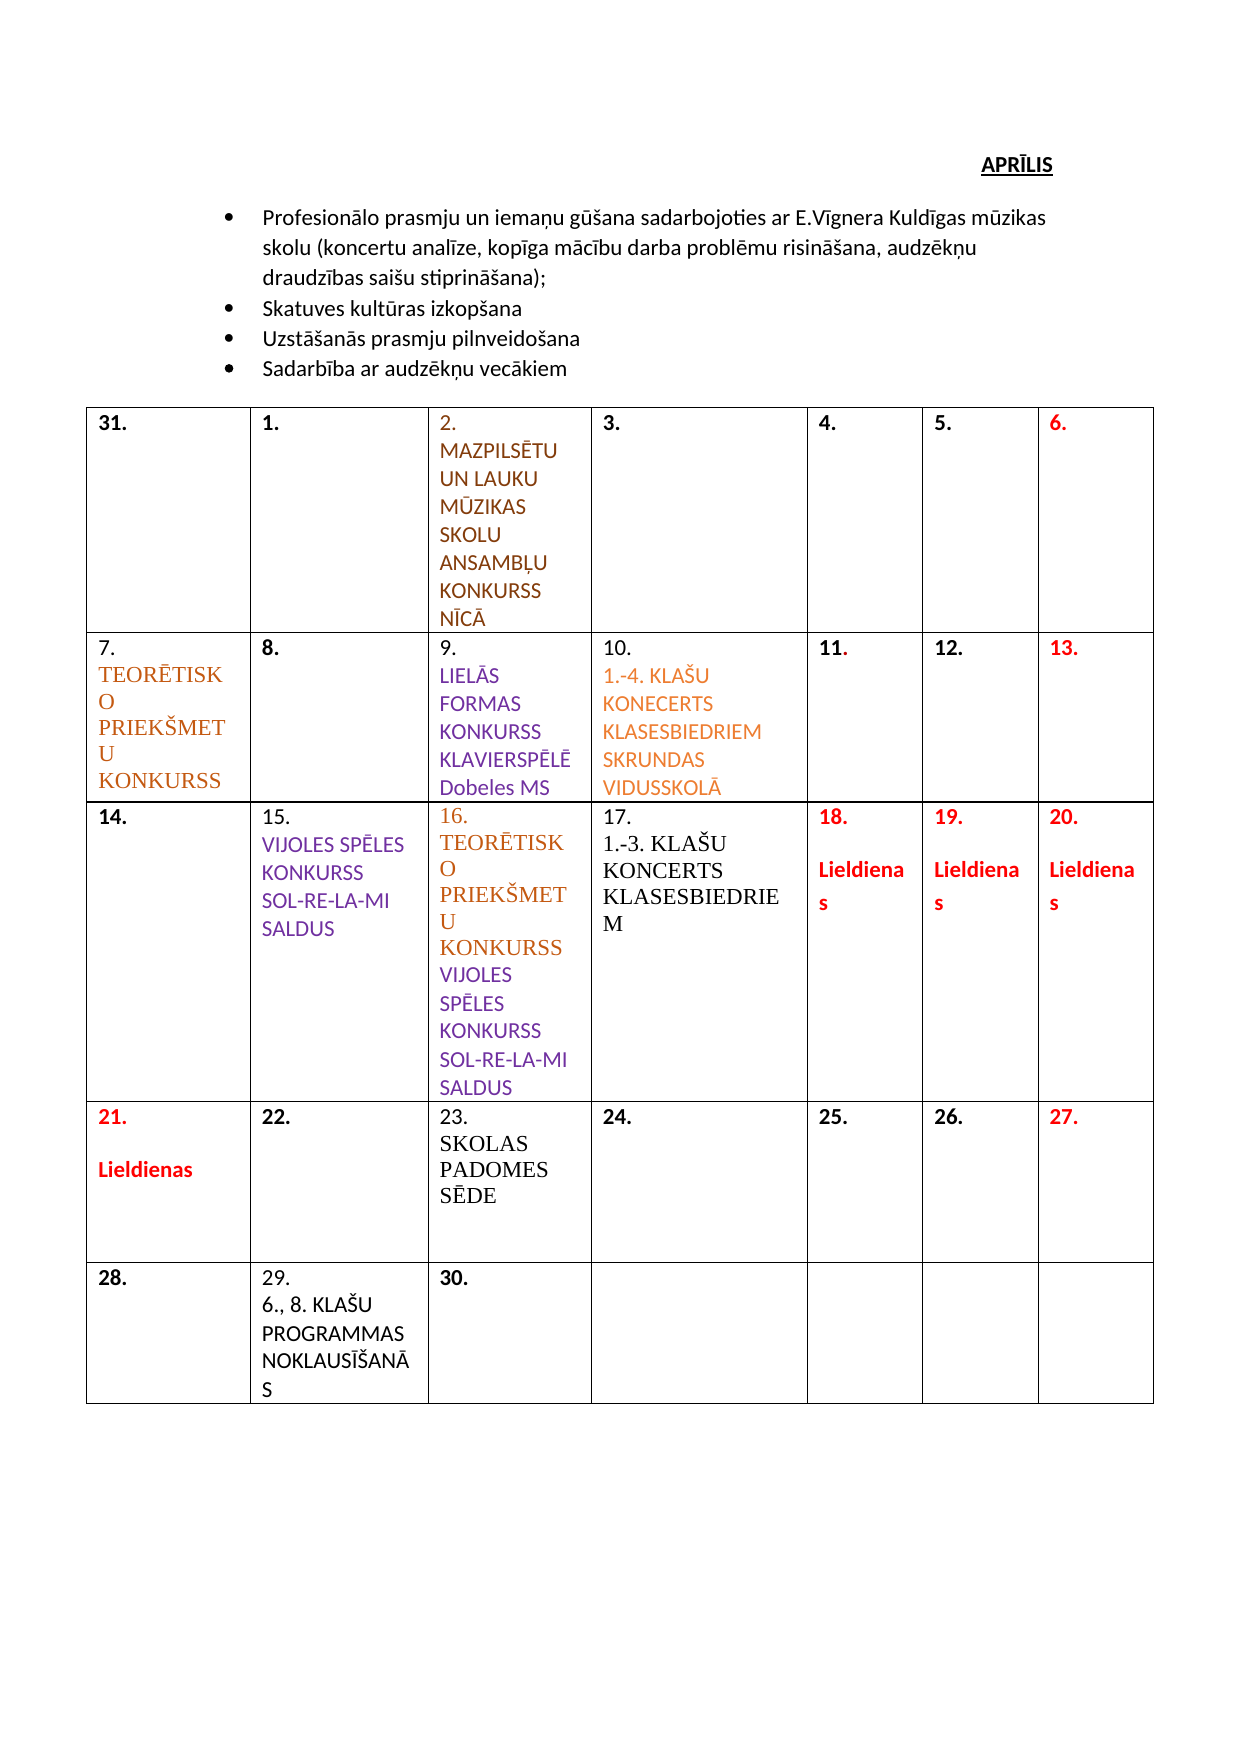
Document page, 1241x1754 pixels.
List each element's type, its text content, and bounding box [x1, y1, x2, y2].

table_cell 28. [87, 1263, 250, 1403]
table_cell 19. Lieldienas [923, 803, 1038, 1101]
table_cell 15. VIJOLES SPĒLES KONKURSS SOL-RE-LA-MI SALDUS [251, 803, 428, 1101]
table_cell 10. 1.-4. KLAŠU KONECERTS KLASESBIEDRIEM SKRUNDAS VIDUSSKOLĀ [592, 633, 807, 801]
table_cell 11. [808, 633, 922, 801]
list Sadarbība ar audzēkņu vecākiem [225, 354, 1053, 382]
table_cell 7. TEORĒTISKO PRIEKŠMETU KONKURSS [87, 633, 250, 801]
table_cell 25. [808, 1102, 922, 1262]
list Skatuves kultūras izkopšana [225, 294, 1053, 322]
table_cell 17. 1.-3. KLAŠU KONCERTS KLASESBIEDRIEM [592, 803, 807, 1101]
table_cell 22. [251, 1102, 428, 1262]
table_cell 26. [923, 1102, 1038, 1262]
table_header 6. [1039, 408, 1153, 632]
table_cell 23. SKOLAS PADOMES SĒDE [429, 1102, 591, 1262]
table_cell 8. [251, 633, 428, 801]
table_cell 27. [1039, 1102, 1153, 1262]
table_cell 12. [923, 633, 1038, 801]
table_cell [1039, 1263, 1153, 1403]
table_cell 9. LIELĀS FORMAS KONKURSS KLAVIERSPĒLĒ Dobeles MS [429, 633, 591, 801]
table_cell 16. TEORĒTISKO PRIEKŠMETU KONKURSS VIJOLES SPĒLES KONKURSS SOL-RE-LA-MI SALDUS [429, 803, 591, 1101]
table_header 4. [808, 408, 922, 632]
table_cell 18. Lieldienas [808, 803, 922, 1101]
table_header 31. [87, 408, 250, 632]
table_header 3. [592, 408, 807, 632]
table_header 2. MAZPILSĒTU UN LAUKU MŪZIKAS SKOLU ANSAMBĻU KONKURSS NĪCĀ [429, 408, 591, 632]
table_cell 30. [429, 1263, 591, 1403]
table_cell 29. 6., 8. KLAŠU PROGRAMMAS NOKLAUSĪŠANĀS [251, 1263, 428, 1403]
table_cell 21. Lieldienas [87, 1102, 250, 1262]
table_cell 14. [87, 803, 250, 1101]
table_cell [923, 1263, 1038, 1403]
table_cell 24. [592, 1102, 807, 1262]
table_header 5. [923, 408, 1038, 632]
list Profesionālo prasmju un iemaņu gūšana sadarbojoties ar E.Vīgnera Kuldīgas mūzikas skolu (koncertu analīze, kopīga mācību darba problēmu risināšana, audzēkņu draudzības saišu stiprināšana); [225, 203, 1053, 291]
table_cell [808, 1263, 922, 1403]
text APRĪLIS [187, 150, 1053, 178]
table_cell [592, 1263, 807, 1403]
list Uzstāšanās prasmju pilnveidošana [225, 324, 1053, 352]
table_cell 20. Lieldienas [1039, 803, 1153, 1101]
table_header 1. [251, 408, 428, 632]
table_cell 13. [1039, 633, 1153, 801]
